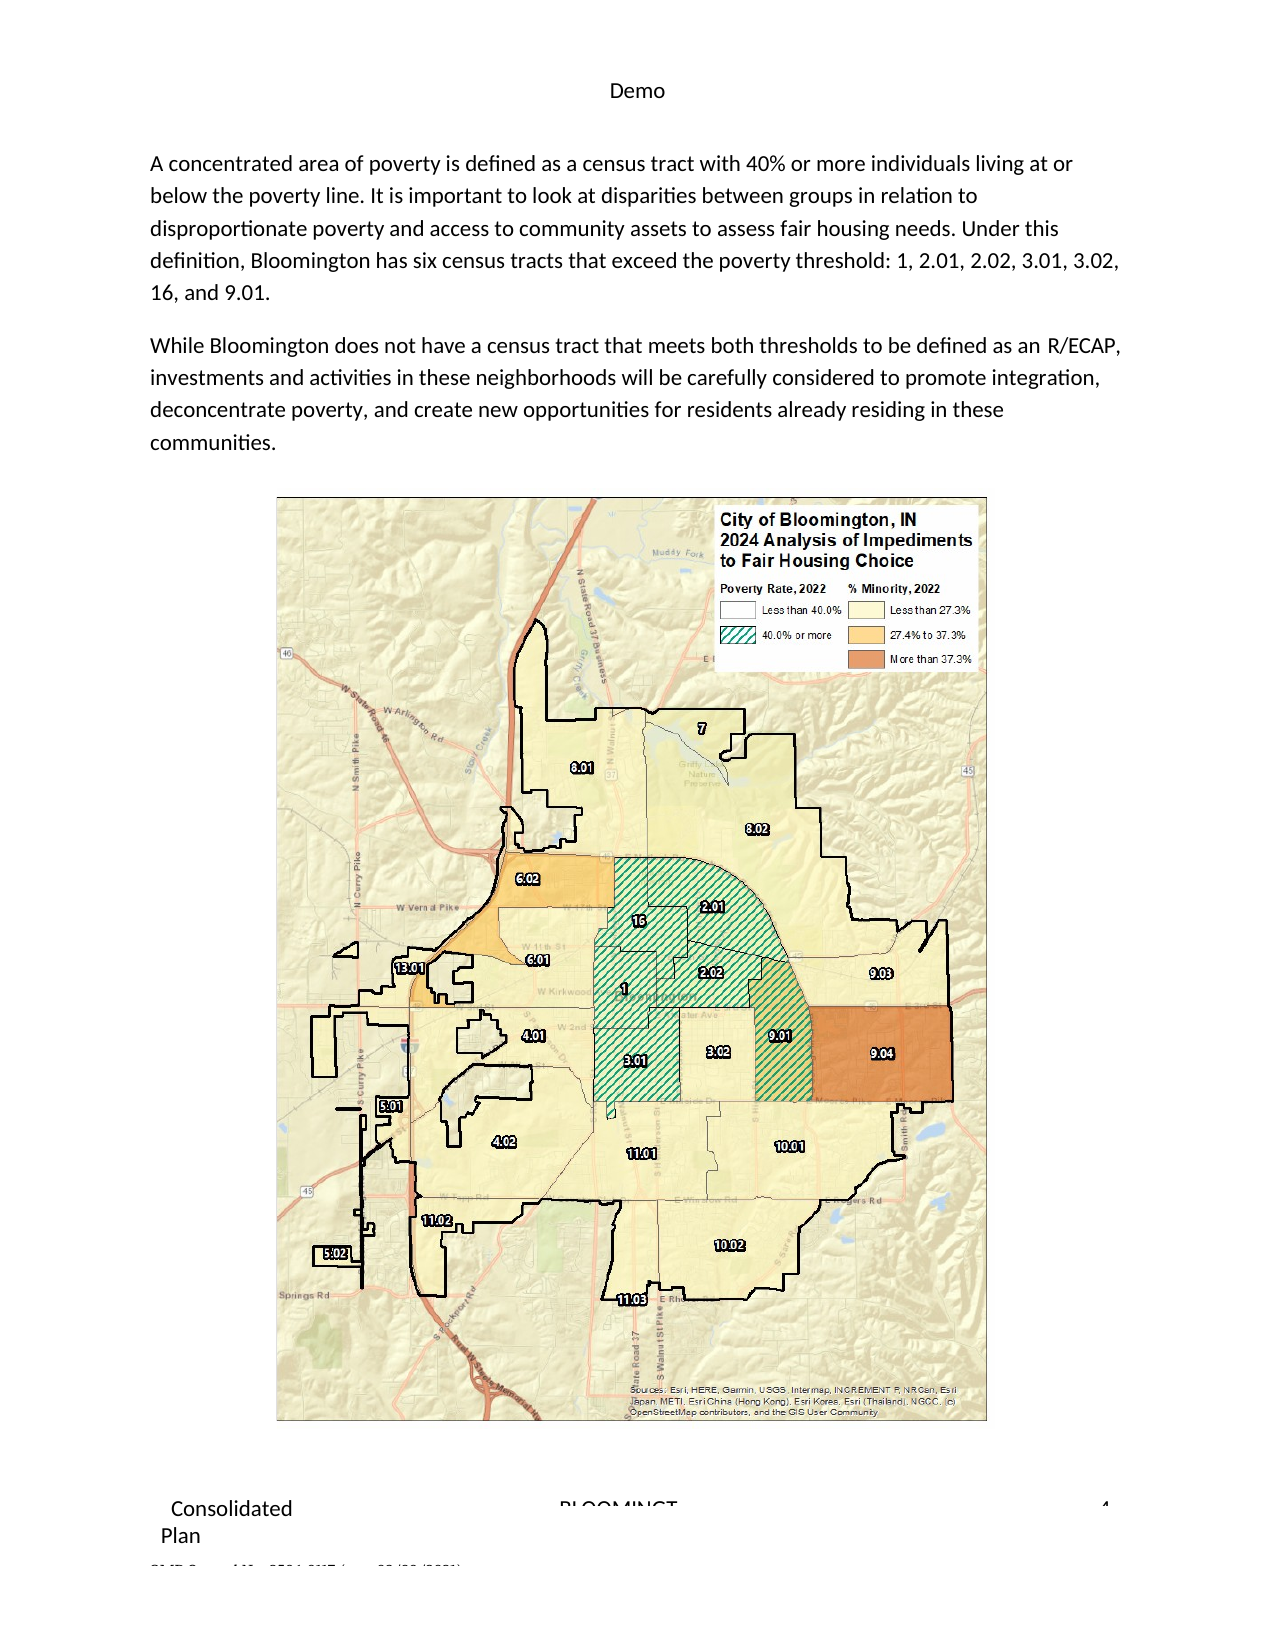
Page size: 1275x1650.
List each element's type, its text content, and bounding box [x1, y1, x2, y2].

text 16, and 9.01. [150, 278, 1183, 306]
picture [276, 488, 995, 1429]
text While Bloomington does not have a census tract that meets both thresholds to be defined as an R/ECAP, investments and activities in these neighborhoods will be carefully considered to promote integration, deconcentrate poverty, and create new opportunities for residents already residing in these communities. [150, 331, 1124, 456]
text A concentrated area of poverty is defined as a census tract with 40% or more individuals living at or below the poverty line. It is important to look at disparities between groups in relation to disproportionate poverty and access to community assets to assess fair housing needs. Under this definition, Bloomington has six census tracts that exceed the poverty threshold: 1, 2.01, 2.02, 3.01, 3.02, [150, 149, 1123, 274]
